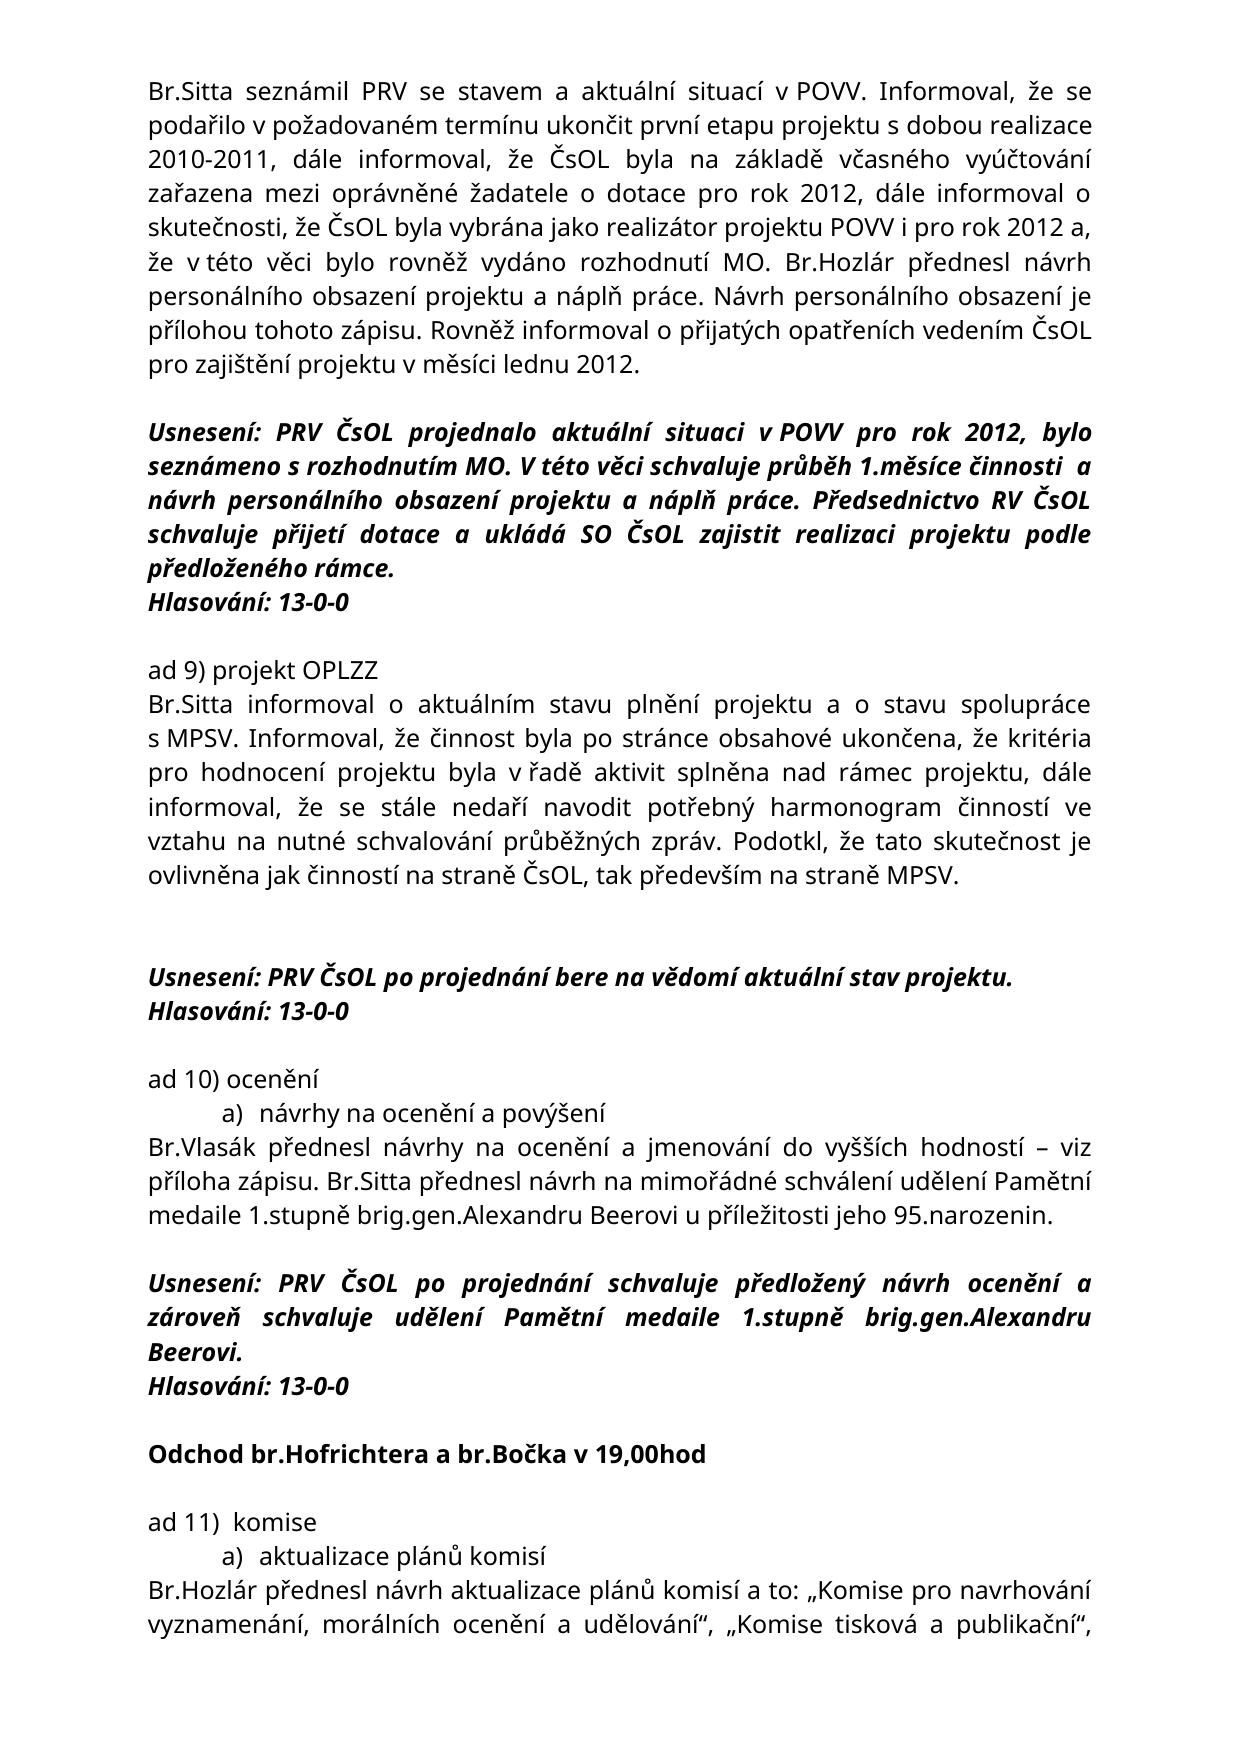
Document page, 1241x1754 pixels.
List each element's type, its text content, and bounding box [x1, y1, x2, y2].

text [148, 1573, 1093, 1641]
text Hlasování: 13-0-0 [148, 1368, 1093, 1402]
text Usnesení: PRV ČsOL po projednání bere na vědomí aktuální stav projektu. [148, 959, 1093, 993]
text Hlasování: 13-0-0 [148, 993, 1093, 1028]
text Br.Sitta seznámil PRV se stavem a aktuální situací v POVV. Informoval, že se podařilo v požadovaném termínu ukončit první etapu projektu s dobou realizace 2010-2011, dále informoval, že ČsOL byla na základě včasného vyúčtování zařazena mezi oprávněné žadatele o dotace pro rok 2012, dále informoval o skutečnosti, že ČsOL byla vybrána jako realizátor projektu POVV i pro rok 2012 a, že v této věci bylo rovněž vydáno rozhodnutí MO. Br.Hozlár přednesl návrh personálního obsazení projektu a náplň práce. Návrh personálního obsazení je přílohou tohoto zápisu. Rovněž informoval o přijatých opatřeních vedením ČsOL pro zajištění projektu v měsíci lednu 2012. [148, 74, 1093, 380]
list aktualizace plánů komisí [221, 1538, 1093, 1573]
text Odchod br.Hofrichtera a br.Bočka v 19,00hod [148, 1436, 1093, 1470]
text ad 9) projekt OPLZZ [148, 653, 1093, 687]
text ad 11) komise [148, 1504, 1093, 1538]
text Usnesení: PRV ČsOL projednalo aktuální situaci v POVV pro rok 2012, bylo seznámeno s rozhodnutím MO. V této věci schvaluje průběh 1.měsíce činnosti a návrh personálního obsazení projektu a náplň práce. Předsednictvo RV ČsOL schvaluje přijetí dotace a ukládá SO ČsOL zajistit realizaci projektu podle předloženého rámce. [148, 414, 1093, 585]
text Br.Vlasák přednesl návrhy na ocenění a jmenování do vyšších hodností – viz příloha zápisu. Br.Sitta přednesl návrh na mimořádné schválení udělení Pamětní medaile 1.stupně brig.gen.Alexandru Beerovi u příležitosti jeho 95.narozenin. [148, 1130, 1093, 1232]
text Br.Sitta informoval o aktuálním stavu plnění projektu a o stavu spolupráce s MPSV. Informoval, že činnost byla po stránce obsahové ukončena, že kritéria pro hodnocení projektu byla v řadě aktivit splněna nad rámec projektu, dále informoval, že se stále nedaří navodit potřebný harmonogram činností ve vztahu na nutné schvalování průběžných zpráv. Podotkl, že tato skutečnost je ovlivněna jak činností na straně ČsOL, tak především na straně MPSV. [148, 687, 1093, 891]
text Usnesení: PRV ČsOL po projednání schvaluje předložený návrh ocenění a zároveň schvaluje udělení Pamětní medaile 1.stupně brig.gen.Alexandru Beerovi. [148, 1266, 1093, 1368]
text ad 10) ocenění [148, 1062, 1093, 1096]
list návrhy na ocenění a povýšení [221, 1096, 1093, 1130]
text Hlasování: 13-0-0 [148, 585, 1093, 619]
